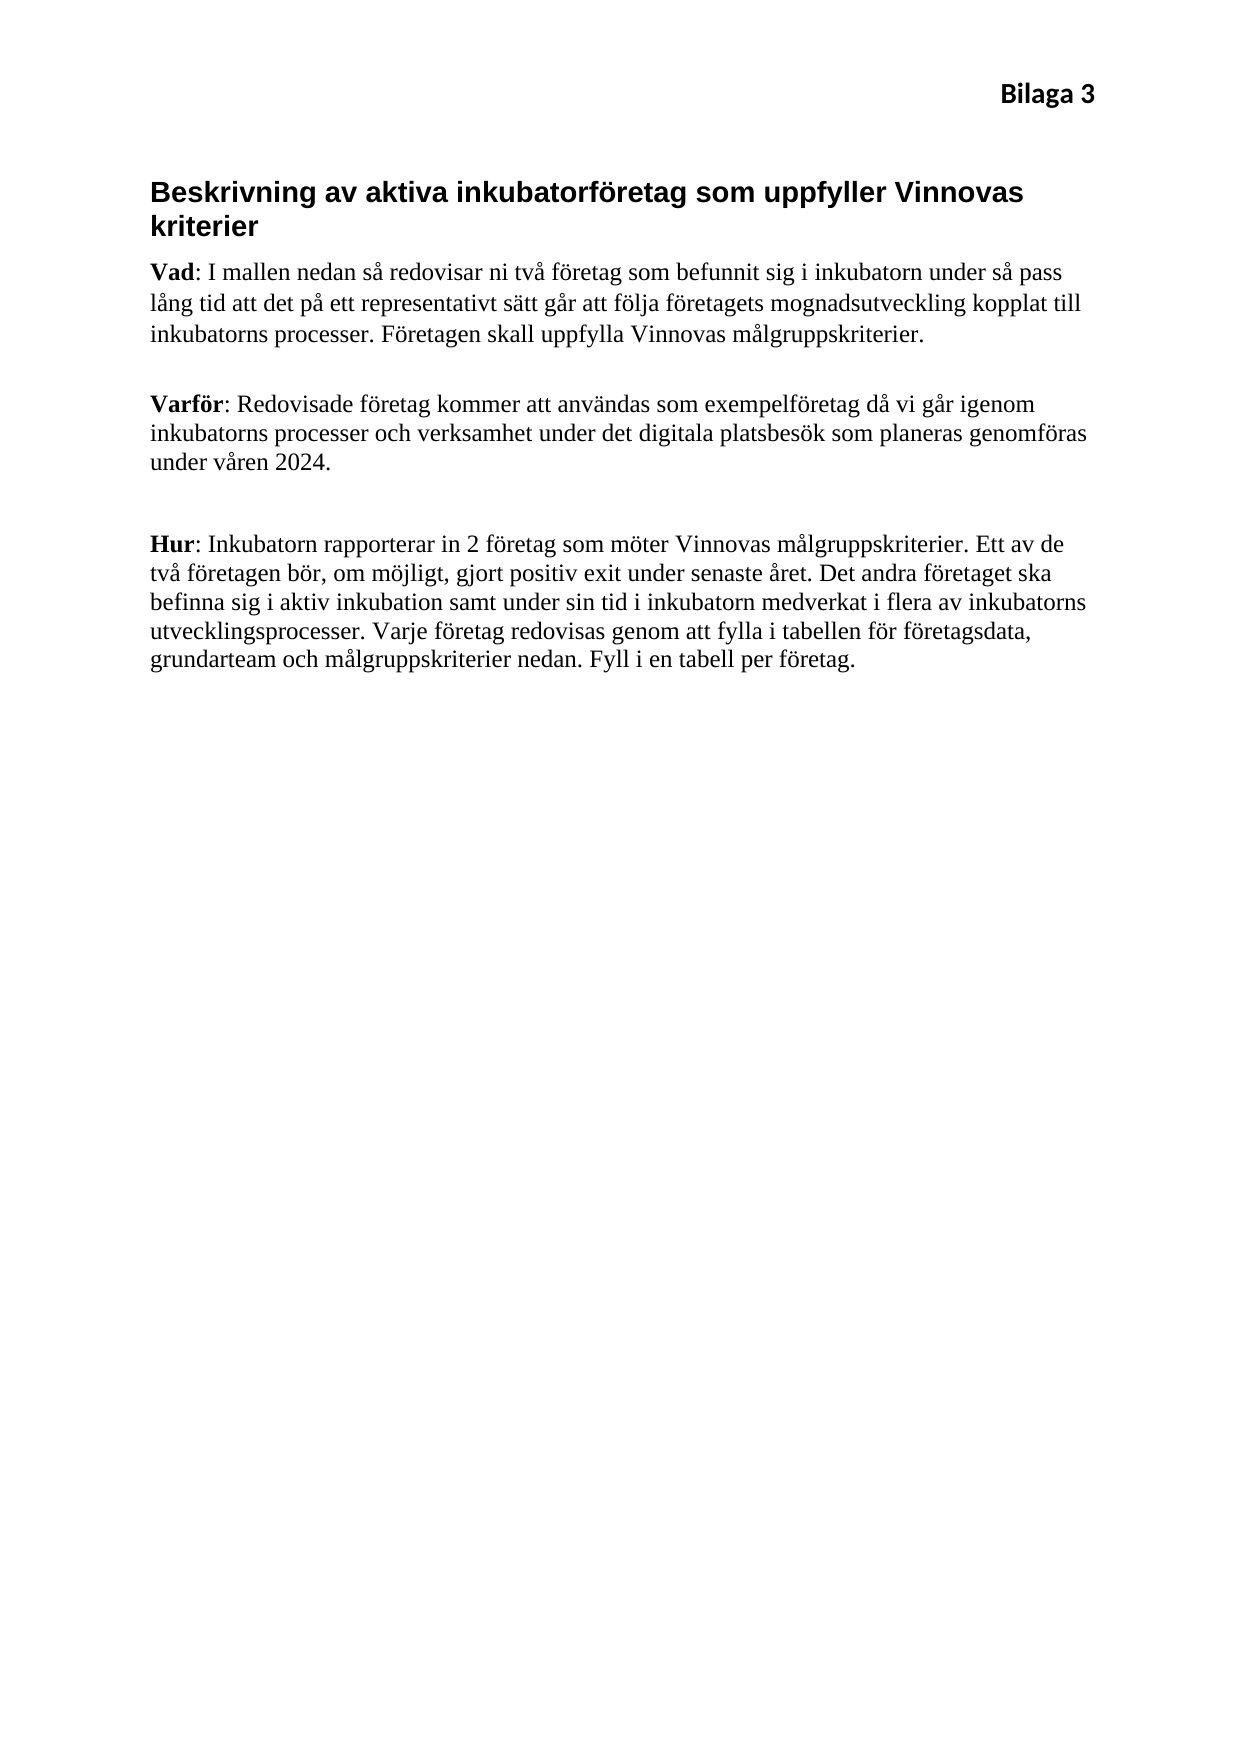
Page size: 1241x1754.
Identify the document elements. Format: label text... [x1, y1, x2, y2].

text Beskrivning av aktiva inkubatorföretag som uppfyller Vinnovas kriterier [150, 175, 1090, 242]
text Vad: I mallen nedan så redovisar ni två företag som befunnit sig i inkubatorn under så pass lång tid att det på ett representativt sätt går att följa företagets mognadsutveckling kopplat till inkubatorns processer. Företagen skall uppfylla Vinnovas målgruppskriterier. [150, 254, 1090, 348]
text Varför: Redovisade företag kommer att användas som exempelföretag då vi går igenom inkubatorns processer och verksamhet under det digitala platsbesök som planeras genomföras under våren 2024. [150, 389, 1090, 476]
text Hur: Inkubatorn rapporterar in 2 företag som möter Vinnovas målgruppskriterier. Ett av de två företagen bör, om möjligt, gjort positiv exit under senaste året. Det andra företaget ska befinna sig i aktiv inkubation samt under sin tid i inkubatorn medverkat i flera av inkubatorns utvecklingsprocesser. Varje företag redovisas genom att fylla i tabellen för företagsdata, grundarteam och målgruppskriterier nedan. Fyll i en tabell per företag. [150, 529, 1090, 673]
